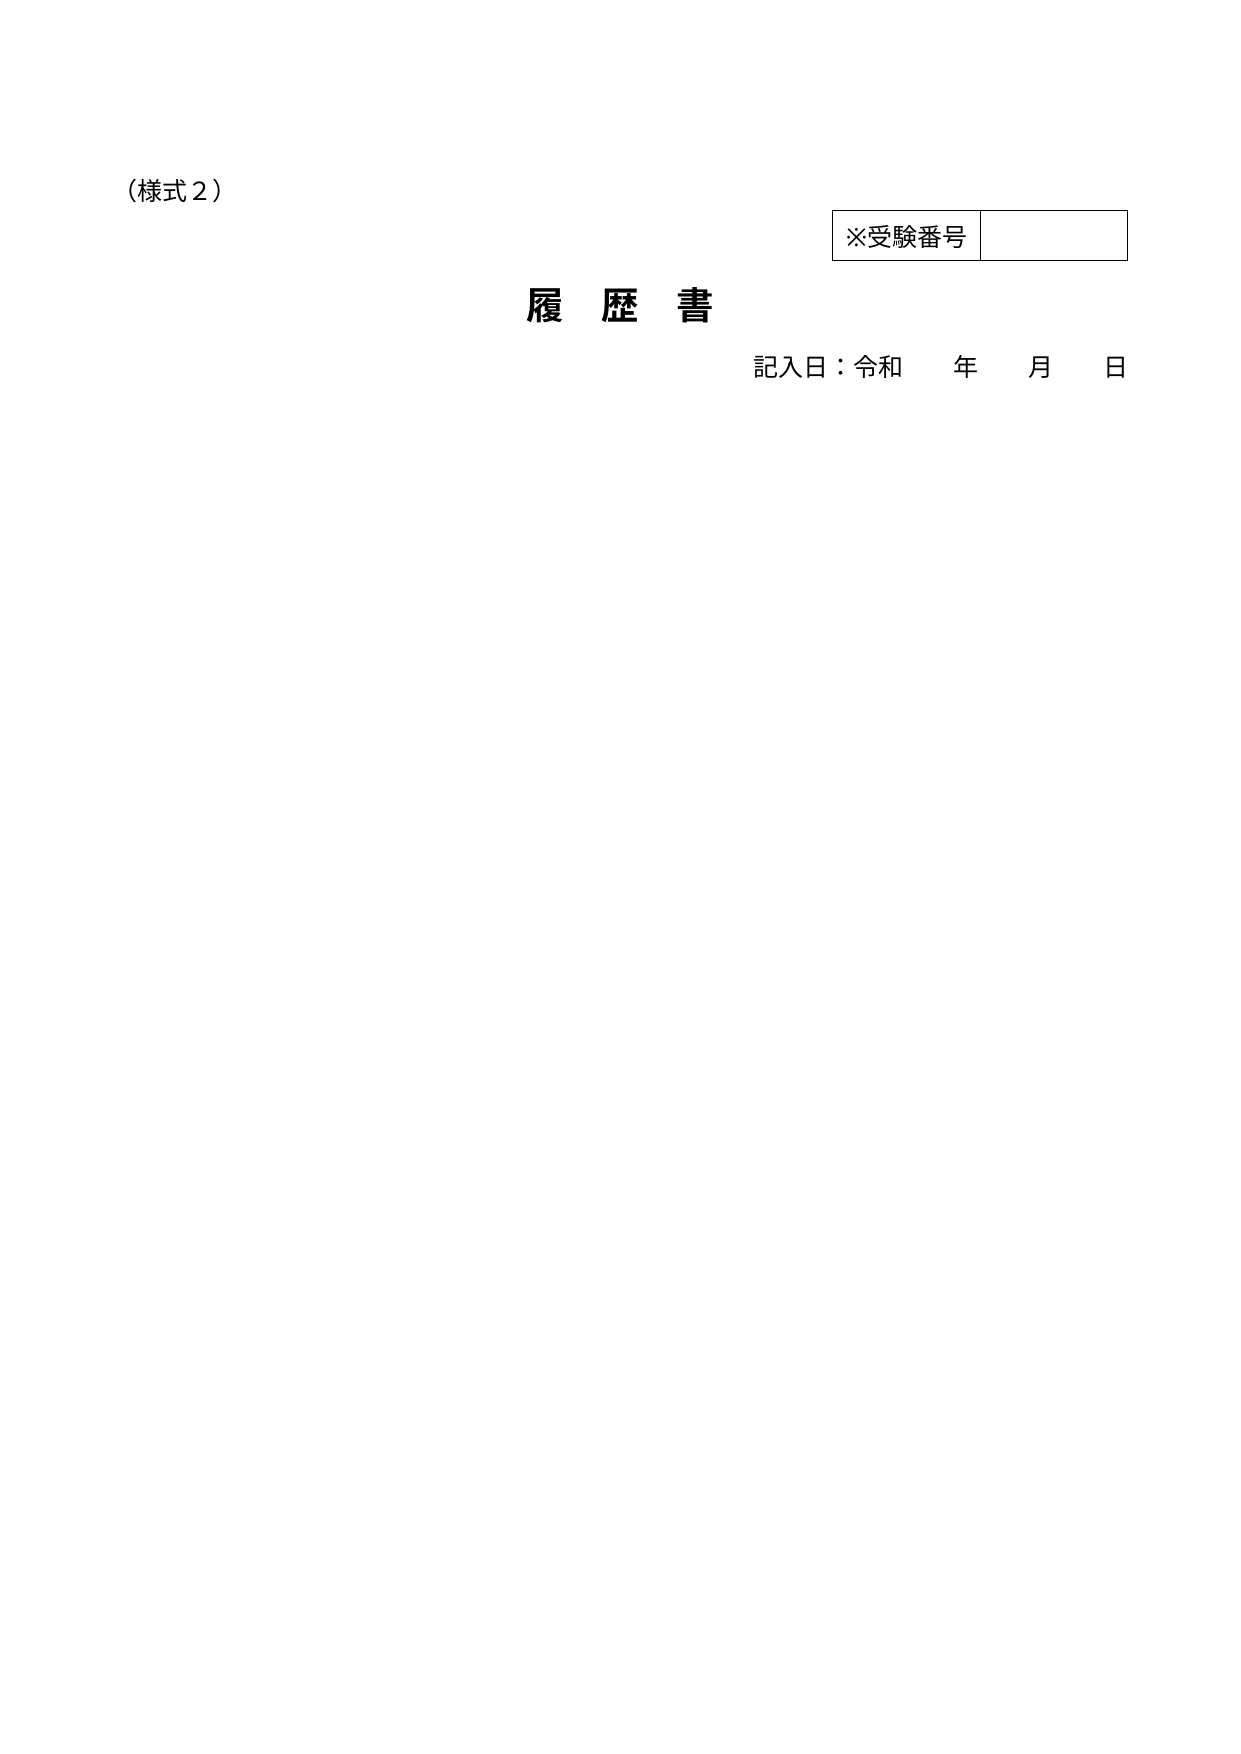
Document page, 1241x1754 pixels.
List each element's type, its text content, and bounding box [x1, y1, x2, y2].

text （様式２） [112, 169, 1040, 210]
text 記入日：令和 年 月 日 [112, 344, 1128, 386]
table_header [981, 211, 1127, 260]
text 履 歴 書 [112, 261, 1128, 344]
table_header ※受験番号 [833, 211, 980, 260]
